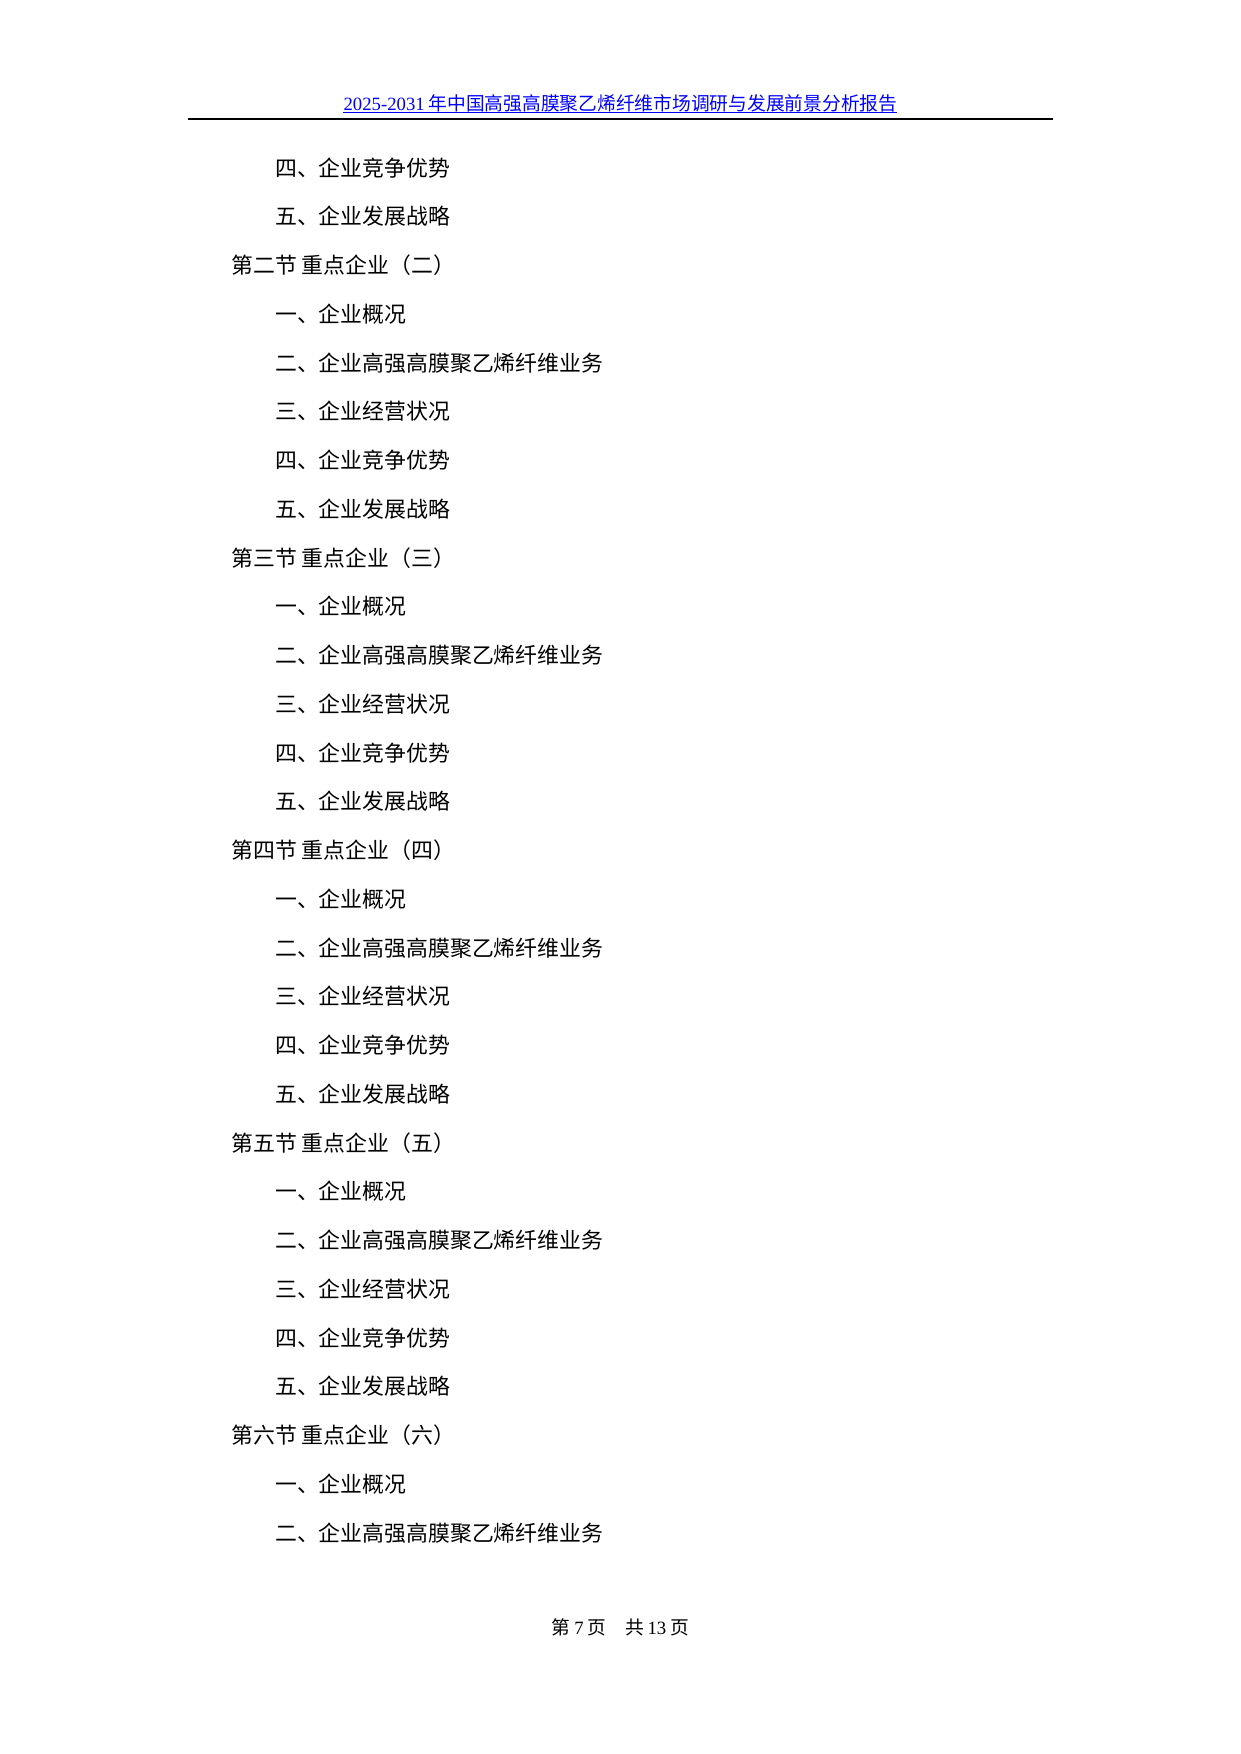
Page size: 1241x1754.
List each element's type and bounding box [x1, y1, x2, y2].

text [187, 150, 1053, 1548]
